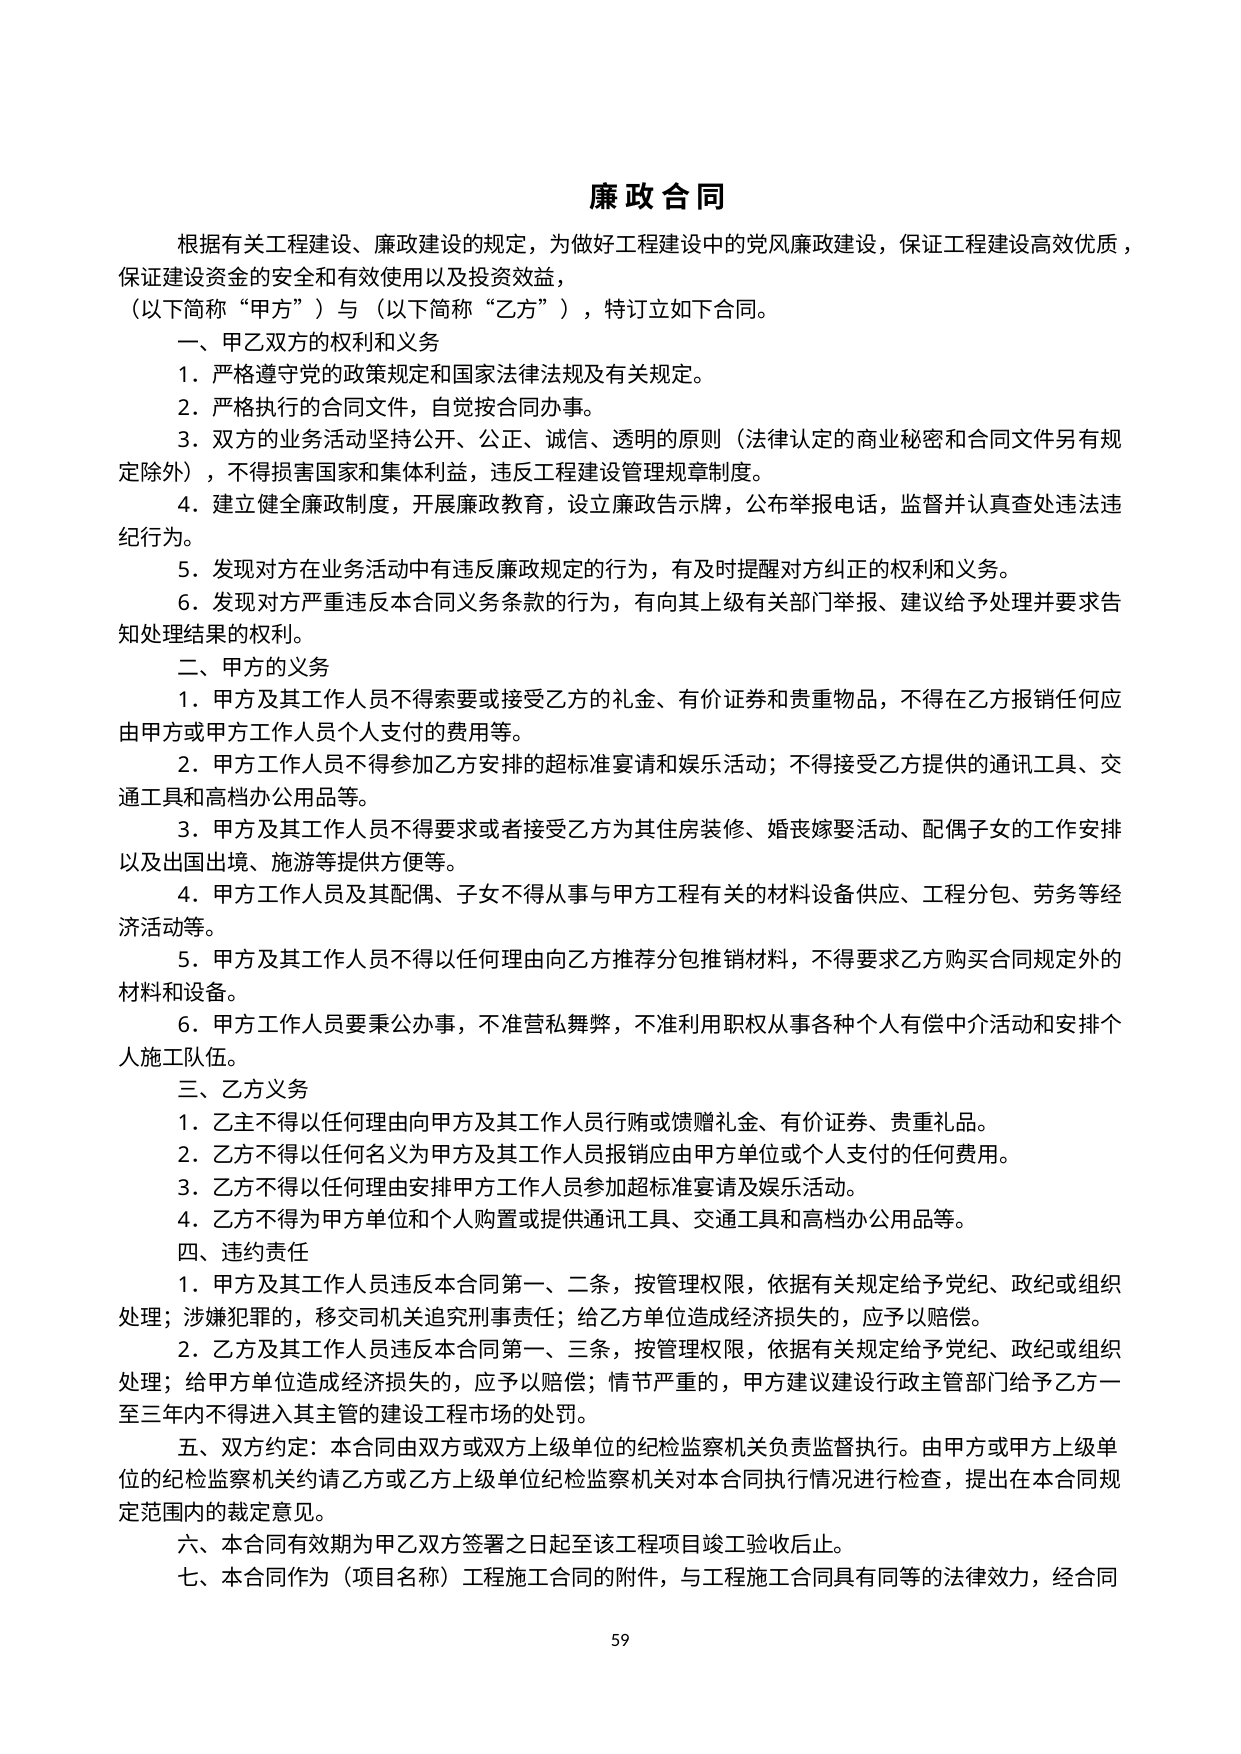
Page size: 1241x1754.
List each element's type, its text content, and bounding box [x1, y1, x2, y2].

text 1．甲方及其工作人员违反本合同第一、二条，按管理权限，依据有关规定给予党纪、政纪或组织处理；涉嫌犯罪的，移交司机关追究刑事责任；给乙方单位造成经济损失的，应予以赔偿。 [118, 1267, 1122, 1332]
text 三、乙方义务 [118, 1072, 1122, 1104]
text 3．甲方及其工作人员不得要求或者接受乙方为其住房装修、婚丧嫁娶活动、配偶子女的工作安排以及出国出境、施游等提供方便等。 [118, 812, 1122, 877]
text 1．甲方及其工作人员不得索要或接受乙方的礼金、有价证券和贵重物品，不得在乙方报销任何应由甲方或甲方工作人员个人支付的费用等。 [118, 682, 1122, 747]
text 3．双方的业务活动坚持公开、公正、诚信、透明的原则（法律认定的商业秘密和合同文件另有规定除外），不得损害国家和集体利益，违反工程建设管理规章制度。 [118, 422, 1122, 487]
text 1．乙主不得以任何理由向甲方及其工作人员行贿或馈赠礼金、有价证券、贵重礼品。 [118, 1104, 1122, 1137]
text 6．发现对方严重违反本合同义务条款的行为，有向其上级有关部门举报、建议给予处理并要求告知处理结果的权利。 [118, 584, 1122, 649]
text 一、甲乙双方的权利和义务 [118, 324, 1122, 357]
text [118, 1559, 1122, 1592]
text 1．严格遵守党的政策规定和国家法律法规及有关规定。 [118, 357, 1122, 389]
text 2．乙方不得以任何名义为甲方及其工作人员报销应由甲方单位或个人支付的任何费用。 [118, 1137, 1122, 1169]
text 4．甲方工作人员及其配偶、子女不得从事与甲方工程有关的材料设备供应、工程分包、劳务等经济活动等。 [118, 877, 1122, 942]
text 2．严格执行的合同文件，自觉按合同办事。 [118, 389, 1122, 422]
text 4．建立健全廉政制度，开展廉政教育，设立廉政告示牌，公布举报电话，监督并认真查处违法违纪行为。 [118, 487, 1122, 552]
text 六、本合同有效期为甲乙双方签署之日起至该工程项目竣工验收后止。 [118, 1527, 1122, 1559]
text 5．发现对方在业务活动中有违反廉政规定的行为，有及时提醒对方纠正的权利和义务。 [118, 552, 1122, 584]
text 四、违约责任 [118, 1234, 1122, 1267]
text 4．乙方不得为甲方单位和个人购置或提供通讯工具、交通工具和高档办公用品等。 [118, 1202, 1122, 1234]
text 廉 政 合 同 [118, 162, 1197, 227]
text 6．甲方工作人员要秉公办事，不准营私舞弊，不准利用职权从事各种个人有偿中介活动和安排个人施工队伍。 [118, 1007, 1122, 1072]
text 2．乙方及其工作人员违反本合同第一、三条，按管理权限，依据有关规定给予党纪、政纪或组织处理；给甲方单位造成经济损失的，应予以赔偿；情节严重的，甲方建议建设行政主管部门给予乙方一至三年内不得进入其主管的建设工程市场的处罚。 [118, 1332, 1122, 1429]
text 五、双方约定：本合同由双方或双方上级单位的纪检监察机关负责监督执行。由甲方或甲方上级单位的纪检监察机关约请乙方或乙方上级单位纪检监察机关对本合同执行情况进行检查，提出在本合同规定范围内的裁定意见。 [118, 1429, 1122, 1527]
text 5．甲方及其工作人员不得以任何理由向乙方推荐分包推销材料，不得要求乙方购买合同规定外的材料和设备。 [118, 942, 1122, 1007]
text 根据有关工程建设、廉政建设的规定，为做好工程建设中的党风廉政建设，保证工程建设高效优质，保证建设资金的安全和有效使用以及投资效益， [118, 227, 1122, 292]
text （以下简称“甲方”）与 （以下简称“乙方”），特订立如下合同。 [118, 292, 1122, 324]
text 3．乙方不得以任何理由安排甲方工作人员参加超标准宴请及娱乐活动。 [118, 1169, 1122, 1202]
text 2．甲方工作人员不得参加乙方安排的超标准宴请和娱乐活动；不得接受乙方提供的通讯工具、交通工具和高档办公用品等。 [118, 747, 1122, 812]
text 二、甲方的义务 [118, 649, 1122, 682]
